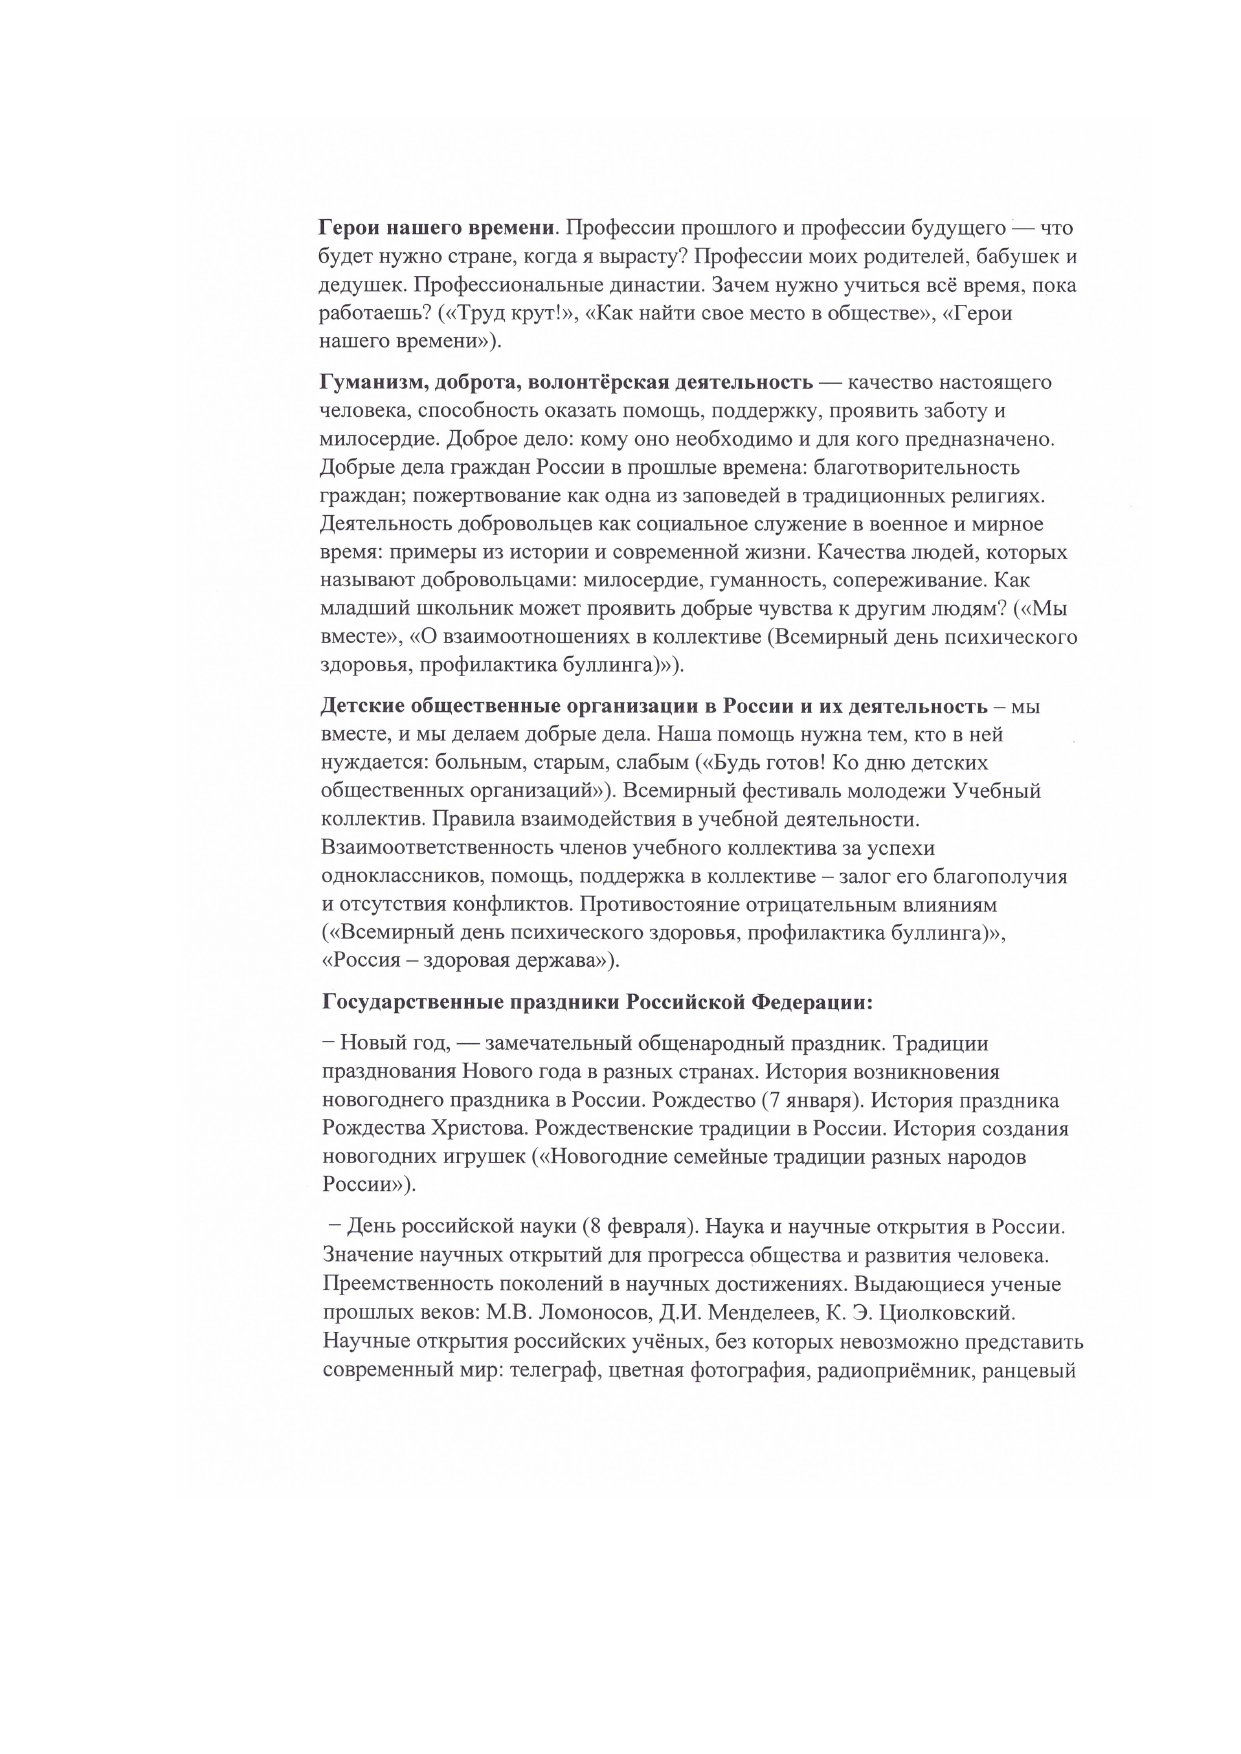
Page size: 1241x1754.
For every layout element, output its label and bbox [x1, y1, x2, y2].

picture [177, 118, 1152, 1498]
